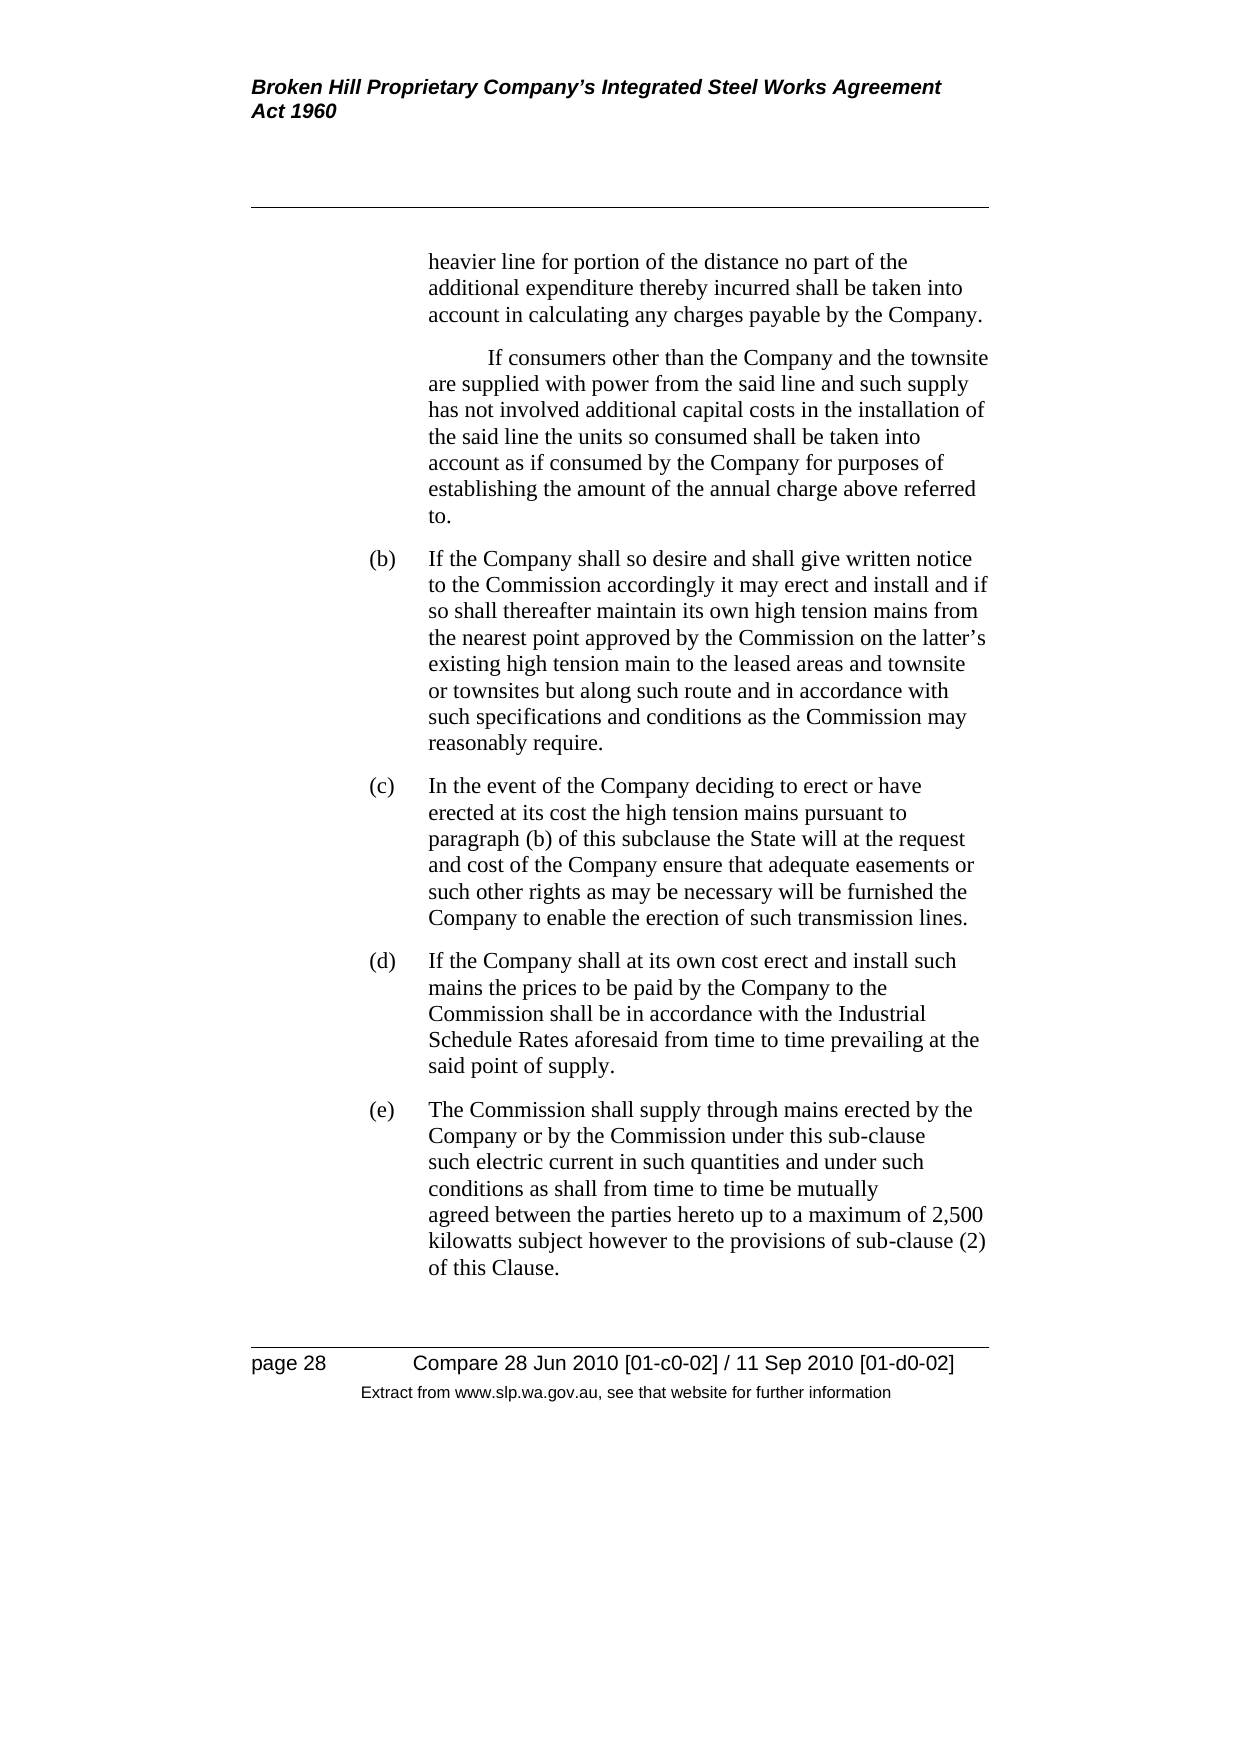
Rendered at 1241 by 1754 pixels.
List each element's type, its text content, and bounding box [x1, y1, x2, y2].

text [251, 248, 989, 327]
text If consumers other than the Company and the townsite are supplied with power from the said line and such supply has not involved additional capital costs in the installation of the said line the units so consumed shall be taken into account as if consumed by the Company for purposes of establishing the amount of the annual charge above referred to. [251, 344, 989, 528]
text (c) In the event of the Company deciding to erect or have erected at its cost the high tension mains pursuant to paragraph (b) of this subclause the State will at the request and cost of the Company ensure that adequate easements or such other rights as may be necessary will be furnished the Company to enable the erection of such transmission lines. [251, 772, 989, 931]
text (e) The Commission shall supply through mains erected by the Company or by the Commission under this sub-clause such electric current in such quantities and under such conditions as shall from time to time be mutually agreed between the parties hereto up to a maximum of 2,500 kilowatts subject however to the provisions of sub-clause (2) of this Clause. [251, 1096, 989, 1280]
text (b) If the Company shall so desire and shall give written notice to the Commission accordingly it may erect and install and if so shall thereafter maintain its own high tension mains from the nearest point approved by the Commission on the latter’s existing high tension main to the leased areas and townsite or townsites but along such route and in accordance with such specifications and conditions as the Commission may reasonably require. [251, 545, 989, 756]
text (d) If the Company shall at its own cost erect and install such mains the prices to be paid by the Company to the Commission shall be in accordance with the Industrial Schedule Rates aforesaid from time to time prevailing at the said point of supply. [251, 947, 989, 1079]
